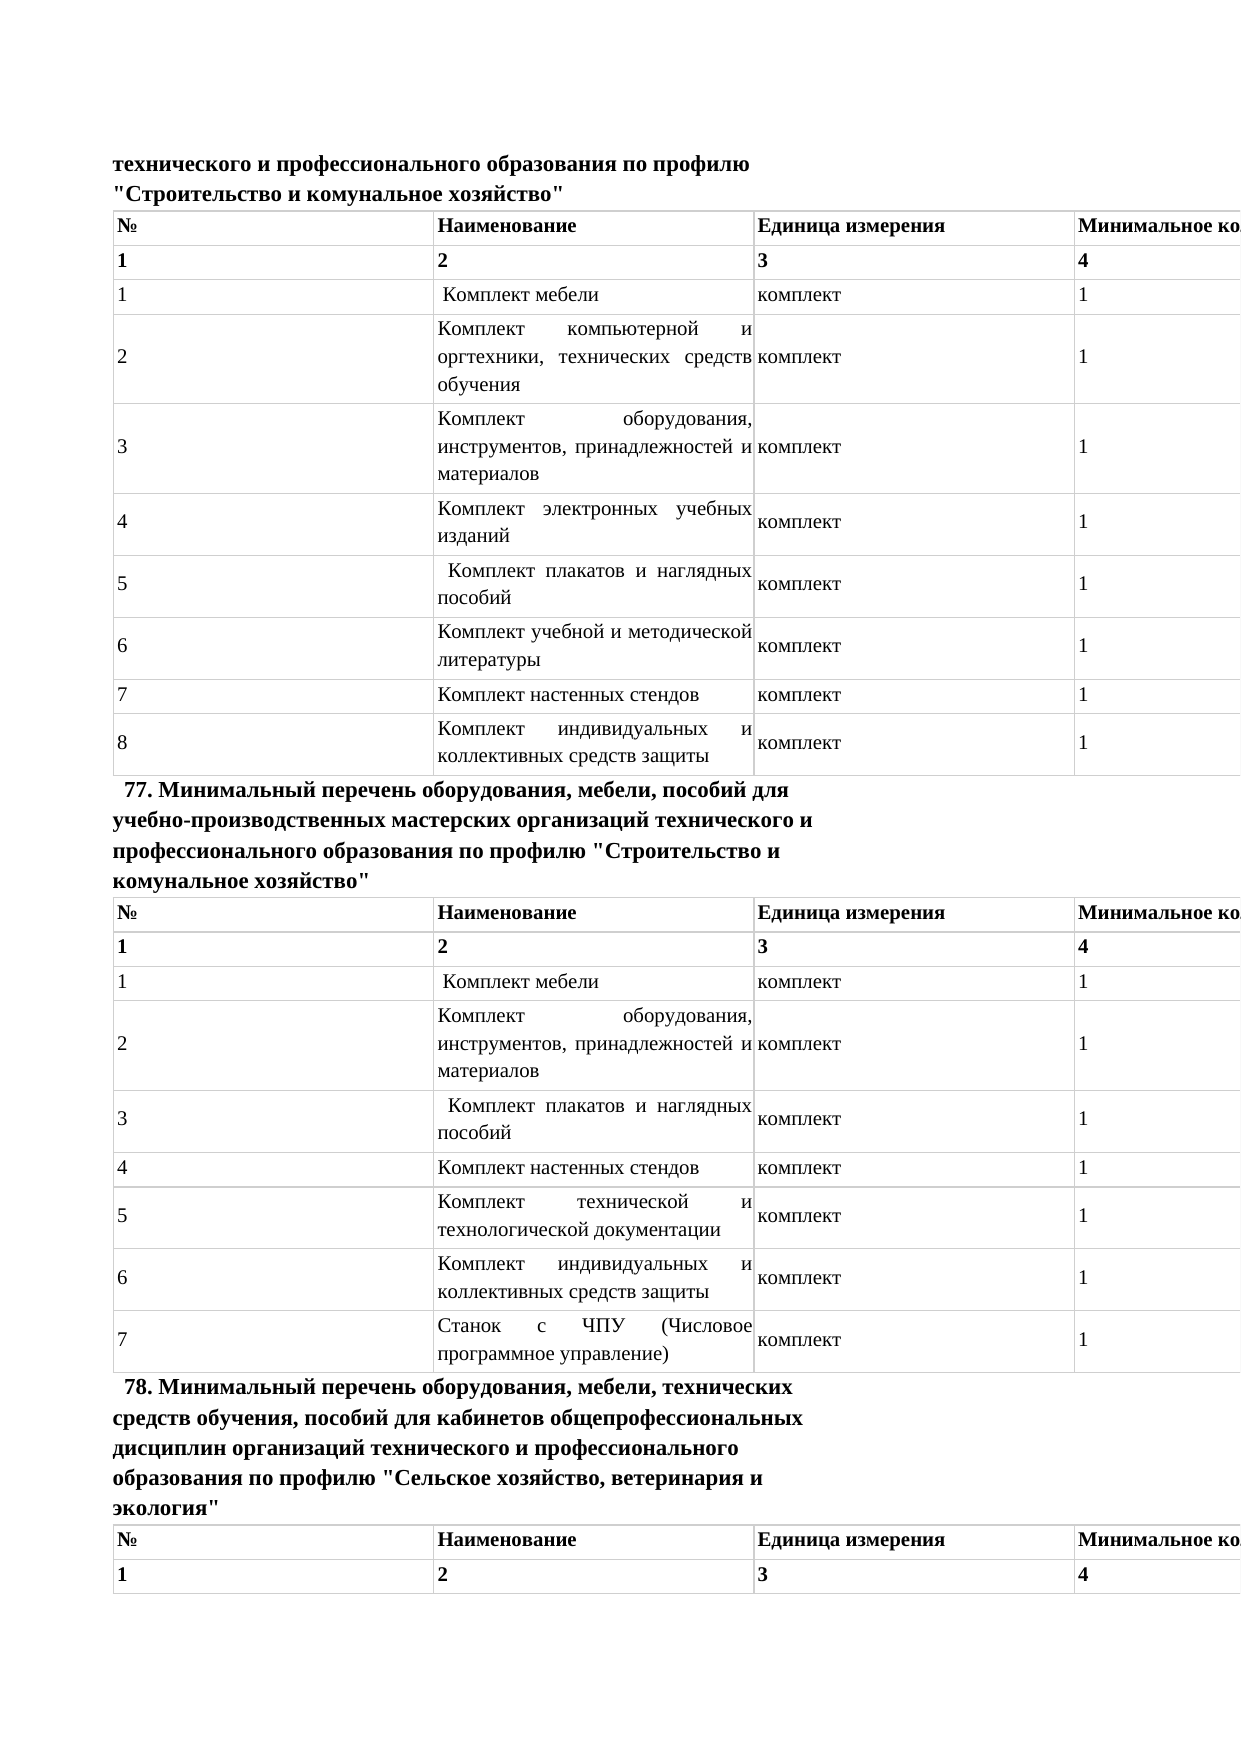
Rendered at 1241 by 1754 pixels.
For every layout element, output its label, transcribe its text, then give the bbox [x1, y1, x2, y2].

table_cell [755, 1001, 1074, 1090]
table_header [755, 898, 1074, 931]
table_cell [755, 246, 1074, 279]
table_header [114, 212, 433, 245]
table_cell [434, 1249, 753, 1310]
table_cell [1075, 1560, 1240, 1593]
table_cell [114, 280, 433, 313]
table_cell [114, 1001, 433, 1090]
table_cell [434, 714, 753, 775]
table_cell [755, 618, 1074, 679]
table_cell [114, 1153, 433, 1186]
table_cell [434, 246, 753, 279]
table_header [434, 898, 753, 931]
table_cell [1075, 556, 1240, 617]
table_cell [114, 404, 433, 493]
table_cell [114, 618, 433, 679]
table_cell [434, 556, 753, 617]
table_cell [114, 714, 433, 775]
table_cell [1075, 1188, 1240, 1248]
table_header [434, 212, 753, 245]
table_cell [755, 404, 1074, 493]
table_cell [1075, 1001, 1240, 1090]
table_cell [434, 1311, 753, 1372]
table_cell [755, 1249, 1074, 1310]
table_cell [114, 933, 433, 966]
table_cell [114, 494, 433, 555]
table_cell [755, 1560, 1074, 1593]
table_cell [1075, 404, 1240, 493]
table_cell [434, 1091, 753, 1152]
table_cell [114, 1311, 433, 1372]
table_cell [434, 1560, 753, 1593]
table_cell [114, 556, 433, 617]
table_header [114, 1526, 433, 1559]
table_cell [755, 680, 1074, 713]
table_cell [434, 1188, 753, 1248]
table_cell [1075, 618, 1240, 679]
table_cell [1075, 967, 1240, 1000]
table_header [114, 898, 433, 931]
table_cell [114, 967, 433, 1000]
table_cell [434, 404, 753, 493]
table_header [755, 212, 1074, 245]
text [112, 150, 1128, 207]
text 78. Минимальный перечень оборудования, мебели, технических средств обучения, пособий для кабинетов общепрофессиональных дисциплин организаций технического и профессионального образования по профилю "Сельское хозяйство, ветеринария и экология" [112, 1373, 1128, 1521]
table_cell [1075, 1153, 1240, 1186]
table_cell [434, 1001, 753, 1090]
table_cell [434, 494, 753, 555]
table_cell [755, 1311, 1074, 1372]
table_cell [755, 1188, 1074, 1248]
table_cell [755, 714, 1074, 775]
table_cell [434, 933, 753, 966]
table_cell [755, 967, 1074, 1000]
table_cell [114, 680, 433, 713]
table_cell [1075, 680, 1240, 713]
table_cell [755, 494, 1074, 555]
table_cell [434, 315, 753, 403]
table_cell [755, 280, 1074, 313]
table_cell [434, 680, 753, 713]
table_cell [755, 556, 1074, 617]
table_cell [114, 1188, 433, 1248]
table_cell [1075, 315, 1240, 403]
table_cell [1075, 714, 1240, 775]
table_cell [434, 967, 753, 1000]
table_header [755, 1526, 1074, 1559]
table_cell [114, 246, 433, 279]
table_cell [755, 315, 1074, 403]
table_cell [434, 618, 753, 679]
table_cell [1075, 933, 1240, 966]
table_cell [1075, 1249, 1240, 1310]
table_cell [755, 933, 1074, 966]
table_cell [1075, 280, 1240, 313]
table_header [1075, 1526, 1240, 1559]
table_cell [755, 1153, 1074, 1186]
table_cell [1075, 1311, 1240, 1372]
text 77. Минимальный перечень оборудования, мебели, пособий для учебно-производственных мастерских организаций технического и профессионального образования по профилю "Строительство и комунальное хозяйство" [112, 776, 1128, 893]
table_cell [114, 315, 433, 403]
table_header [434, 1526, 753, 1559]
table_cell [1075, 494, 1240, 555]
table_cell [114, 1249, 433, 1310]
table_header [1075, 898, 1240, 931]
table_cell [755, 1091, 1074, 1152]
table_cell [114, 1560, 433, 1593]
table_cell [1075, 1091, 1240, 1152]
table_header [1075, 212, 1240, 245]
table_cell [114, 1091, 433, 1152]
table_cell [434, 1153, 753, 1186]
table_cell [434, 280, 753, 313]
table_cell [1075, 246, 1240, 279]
